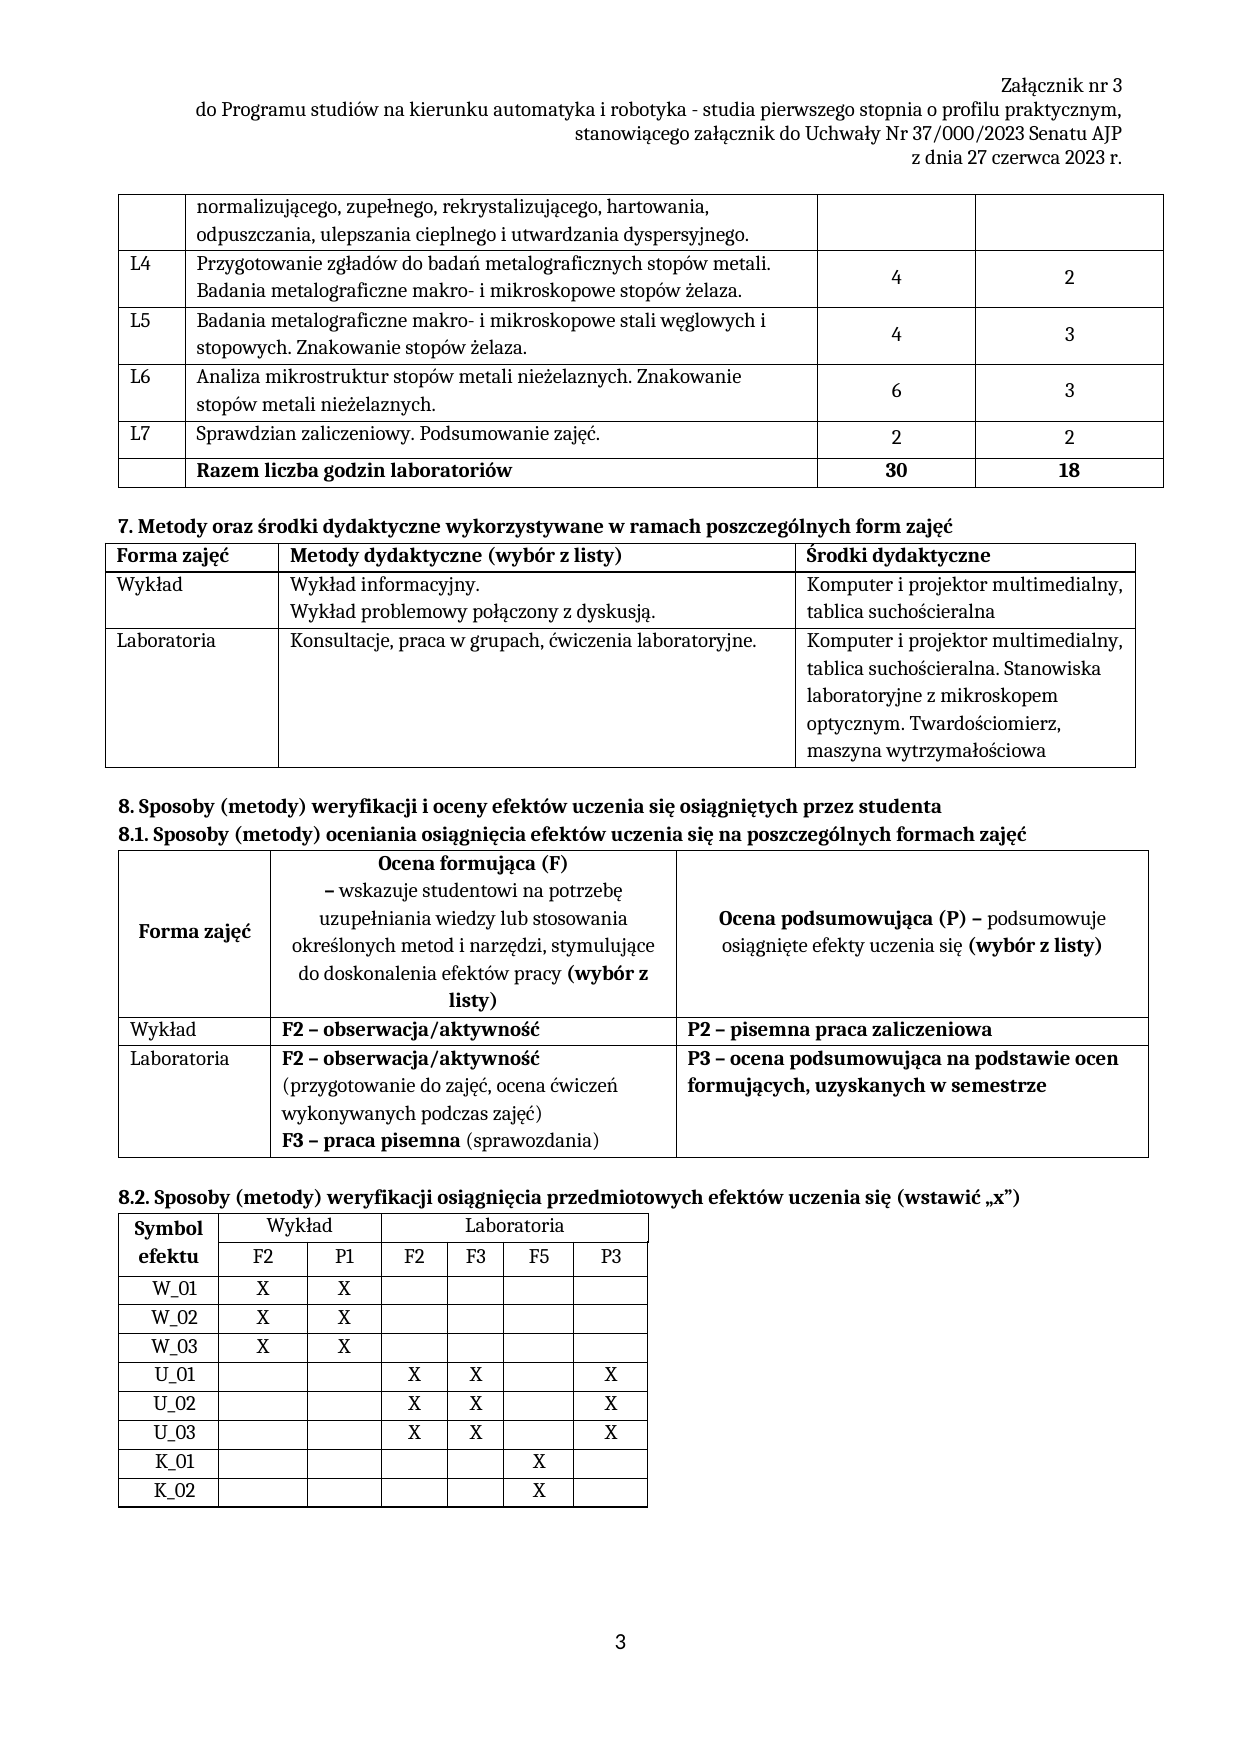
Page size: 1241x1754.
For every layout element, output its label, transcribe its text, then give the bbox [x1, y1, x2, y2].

table_cell 2 [818, 422, 975, 458]
table_cell X [308, 1277, 381, 1304]
table_cell X [219, 1334, 307, 1362]
table_cell [504, 1334, 573, 1362]
table_cell F3 [448, 1243, 503, 1276]
table_cell [574, 1450, 647, 1477]
table_cell [219, 1479, 307, 1506]
table_cell F5 [504, 1243, 573, 1276]
table_cell 3 [976, 195, 1163, 250]
table_cell [574, 1277, 647, 1304]
table_cell Komputer i projektor multimedialny, tablica suchościeralna. Stanowiska laboratoryjne z mikroskopem optycznym. Twardościomierz, maszyna wytrzymałościowa [796, 629, 1135, 767]
table_cell [219, 1421, 307, 1449]
table_cell X [382, 1363, 447, 1391]
table_cell Konsultacje, praca w grupach, ćwiczenia laboratoryjne. [279, 629, 795, 767]
table_cell P2 – pisemna praca zaliczeniowa [677, 1018, 1148, 1045]
table_cell L6 [119, 365, 185, 421]
table_cell L4 [119, 251, 185, 307]
table_cell Analiza mikrostruktur stopów metali nieżelaznych. Znakowanie stopów metali nieżelaznych. [186, 365, 817, 421]
table_cell X [448, 1392, 503, 1420]
table_cell [219, 1392, 307, 1420]
table_cell [382, 1305, 447, 1333]
table_cell P3 – ocena podsumowująca na podstawie ocen formujących, uzyskanych w semestrze [677, 1046, 1148, 1157]
table_cell Laboratoria [119, 1046, 270, 1157]
table_header Ocena podsumowująca (P) – podsumowuje osiągnięte efekty uczenia się (wybór z listy) [677, 851, 1148, 1017]
table_cell X [219, 1305, 307, 1333]
table_cell 6 [818, 365, 975, 421]
table_cell 2 [976, 251, 1163, 307]
table_cell X [308, 1305, 381, 1333]
table_cell Sprawdzian zaliczeniowy. Podsumowanie zajęć. [186, 422, 817, 458]
table_header Symbol efektu [119, 1214, 218, 1276]
table_cell X [382, 1421, 447, 1449]
table_header Środki dydaktyczne [796, 544, 1135, 571]
table_cell K_01 [119, 1450, 218, 1477]
table_cell 6 [818, 195, 975, 250]
table_cell X [448, 1421, 503, 1449]
table_cell [504, 1363, 573, 1391]
table_cell [448, 1305, 503, 1333]
table_cell [504, 1421, 573, 1449]
table_cell 18 [976, 459, 1163, 487]
table_cell 4 [818, 308, 975, 364]
table_cell [574, 1305, 647, 1333]
table_cell [308, 1450, 381, 1477]
table_cell X [504, 1479, 573, 1506]
table_cell X [448, 1363, 503, 1391]
table_cell U_01 [119, 1363, 218, 1391]
table_cell [308, 1421, 381, 1449]
table_header Forma zajęć [106, 544, 278, 571]
table_cell [448, 1479, 503, 1506]
table_cell W_02 [119, 1305, 218, 1333]
table_cell 4 [818, 251, 975, 307]
table_cell Komputer i projektor multimedialny, tablica suchościeralna [796, 573, 1135, 628]
table_cell W_01 [119, 1277, 218, 1304]
table_cell [504, 1305, 573, 1333]
text 8.1. Sposoby (metody) oceniania osiągnięcia efektów uczenia się na poszczególnych formach zajęć [118, 823, 1122, 847]
table_cell U_03 [119, 1421, 218, 1449]
table_cell 30 [818, 459, 975, 487]
table_cell X [382, 1392, 447, 1420]
text 8.2. Sposoby (metody) weryfikacji osiągnięcia przedmiotowych efektów uczenia się (wstawić „x”) [118, 1185, 1122, 1209]
table_cell P1 [308, 1243, 381, 1276]
table_header Wykład [219, 1214, 381, 1242]
table_cell X [574, 1421, 647, 1449]
table_cell 3 [976, 365, 1163, 421]
table_cell K_02 [119, 1479, 218, 1506]
table_header Laboratoria [382, 1214, 648, 1242]
table_cell [308, 1479, 381, 1506]
table_cell F2 [219, 1243, 307, 1276]
table_cell Wykład informacyjny. Wykład problemowy połączony z dyskusją. [279, 573, 795, 628]
table_cell Przygotowanie zgładów do badań metalograficznych stopów metali. Badania metalograficzne makro- i mikroskopowe stopów żelaza. [186, 251, 817, 307]
table_cell L5 [119, 308, 185, 364]
table_cell F2 – obserwacja/aktywność [271, 1018, 676, 1045]
table_cell [382, 1479, 447, 1506]
table_cell [119, 459, 185, 487]
table_cell [448, 1277, 503, 1304]
table_cell L3 [119, 195, 185, 250]
table_cell [448, 1334, 503, 1362]
table_header Metody dydaktyczne (wybór z listy) [279, 544, 795, 571]
table_cell [308, 1363, 381, 1391]
table_cell P3 [574, 1243, 647, 1276]
table_cell [219, 1450, 307, 1477]
table_cell F2 [382, 1243, 447, 1276]
text 8. Sposoby (metody) weryfikacji i oceny efektów uczenia się osiągniętych przez studenta [118, 795, 1122, 819]
text 7. Metody oraz środki dydaktyczne wykorzystywane w ramach poszczególnych form zajęć [118, 515, 1122, 539]
table_cell [308, 1392, 381, 1420]
table_cell X [574, 1363, 647, 1391]
table_cell [219, 1363, 307, 1391]
table_cell 2 [976, 422, 1163, 458]
table_cell U_02 [119, 1392, 218, 1420]
table_cell Wykład [106, 573, 278, 628]
table_cell F2 – obserwacja/aktywność (przygotowanie do zajęć, ocena ćwiczeń wykonywanych podczas zajęć) F3 – praca pisemna (sprawozdania) [271, 1046, 676, 1157]
table_cell [574, 1479, 647, 1506]
table_cell [574, 1334, 647, 1362]
table_cell Badania metalograficzne makro- i mikroskopowe stali węglowych i stopowych. Znakowanie stopów żelaza. [186, 308, 817, 364]
table_cell Razem liczba godzin laboratoriów [186, 459, 817, 487]
table_cell X [574, 1392, 647, 1420]
table_cell W_03 [119, 1334, 218, 1362]
table_header Forma zajęć [119, 851, 270, 1017]
table_cell L7 [119, 422, 185, 458]
table_header Ocena formująca (F) – wskazuje studentowi na potrzebę uzupełniania wiedzy lub stosowania określonych metod i narzędzi, stymulujące do doskonalenia efektów pracy (wybór z listy) [271, 851, 676, 1017]
table_cell Wykład [119, 1018, 270, 1045]
table_cell [504, 1392, 573, 1420]
table_cell [448, 1450, 503, 1477]
table_cell [382, 1277, 447, 1304]
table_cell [186, 195, 817, 250]
table_cell X [219, 1277, 307, 1304]
table_cell X [504, 1450, 573, 1477]
table_cell 3 [976, 308, 1163, 364]
table_cell [382, 1334, 447, 1362]
table_cell [504, 1277, 573, 1304]
table_cell X [308, 1334, 381, 1362]
table_cell Laboratoria [106, 629, 278, 767]
table_cell [382, 1450, 447, 1477]
